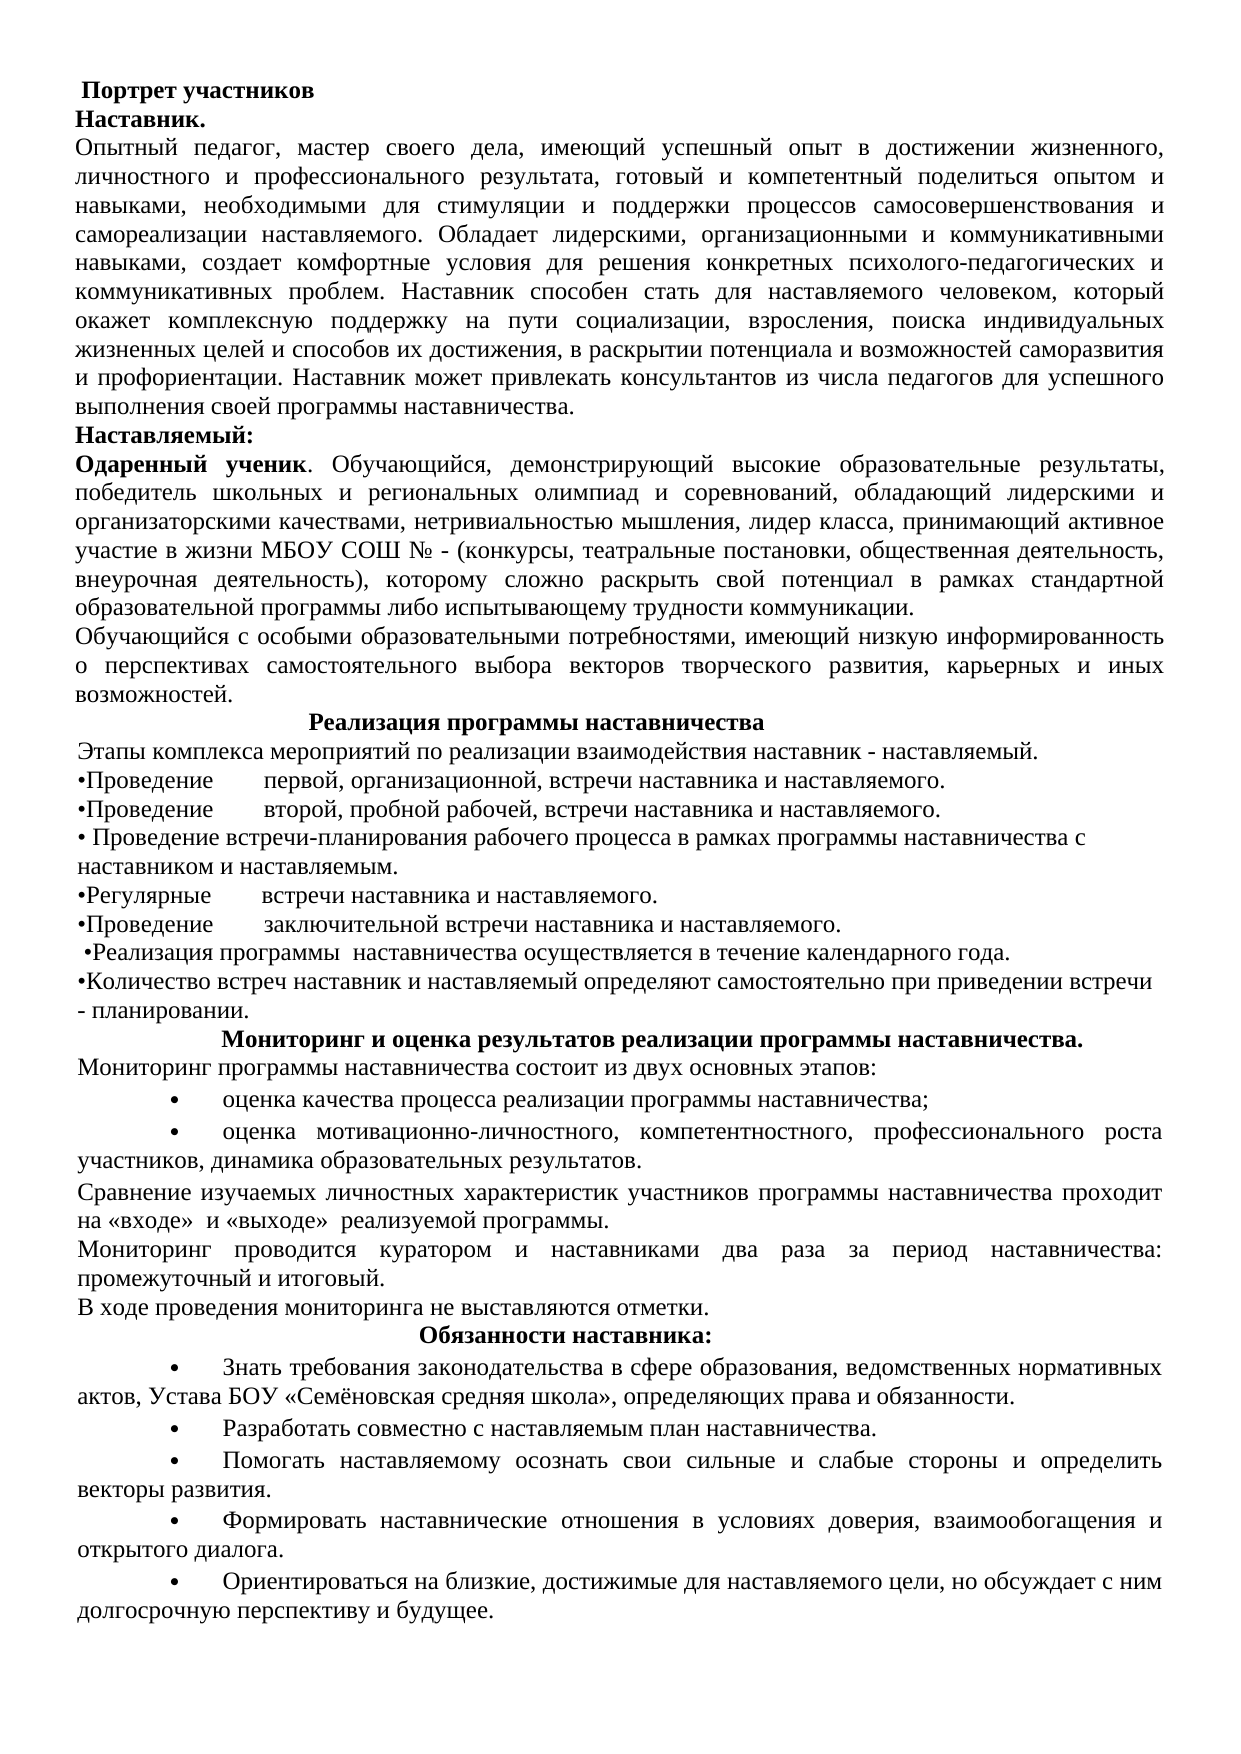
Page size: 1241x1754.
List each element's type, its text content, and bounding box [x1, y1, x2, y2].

list Помогать наставляемому осознать свои сильные и слабые стороны и определить векторы развития. [77, 1445, 1163, 1502]
text Наставляемый: [75, 420, 1165, 449]
text • Проведение встречи-планирования рабочего процесса в рамках программы наставничества с наставником и наставляемым. [77, 822, 1163, 880]
text •Проведение заключительной встречи наставника и наставляемого. [77, 909, 1165, 937]
text •Реализация программы наставничества осуществляется в течение календарного года. [77, 937, 1165, 966]
list Знать требования законодательства в сфере образования, ведомственных нормативных актов, Устава БОУ «Семёновская средняя школа», определяющих права и обязанности. [77, 1352, 1163, 1410]
text Обучающийся с особыми образовательными потребностями, имеющий низкую информированность о перспективах самостоятельного выбора векторов творческого развития, карьерных и иных возможностей. [75, 621, 1165, 707]
text •Проведение второй, пробной рабочей, встречи наставника и наставляемого. [77, 794, 1165, 822]
list оценка качества процесса реализации программы наставничества; [77, 1084, 1165, 1113]
text Портрет участников [75, 75, 1165, 104]
text Мониторинг программы наставничества состоит из двух основных этапов: [77, 1052, 1165, 1081]
text Реализация программы наставничества [308, 707, 1165, 736]
text •Проведение первой, организационной, встречи наставника и наставляемого. [77, 765, 1165, 794]
text Этапы комплекса мероприятий по реализации взаимодействия наставник - наставляемый. [77, 736, 1165, 765]
text В ходе проведения мониторинга не выставляются отметки. [77, 1292, 1165, 1321]
text •Количество встреч наставник и наставляемый определяют самостоятельно при приведении встречи - планировании. [77, 966, 1163, 1024]
text •Регулярные встречи наставника и наставляемого. [77, 880, 1165, 909]
text Мониторинг проводится куратором и наставниками два раза за период наставничества: промежуточный и итоговый. [77, 1234, 1163, 1292]
text Сравнение изучаемых личностных характеристик участников программы наставничества проходит на «входе» и «выходе» реализуемой программы. [77, 1177, 1163, 1234]
list Ориентироваться на близкие, достижимые для наставляемого цели, но обсуждает с ним долгосрочную перспективу и будущее. [77, 1566, 1163, 1624]
text Одаренный ученик. Обучающийся, демонстрирующий высокие образовательные результаты, победитель школьных и региональных олимпиад и соревнований, обладающий лидерскими и организаторскими качествами, нетривиальностью мышления, лидер класса, принимающий активное участие в жизни МБОУ СОШ № - (конкурсы, театральные постановки, общественная деятельность, внеурочная деятельность), которому сложно раскрыть свой потенциал в рамках стандартной образовательной программы либо испытывающему трудности коммуникации. [75, 449, 1165, 621]
text Мониторинг и оценка результатов реализации программы наставничества. [139, 1024, 1165, 1052]
text Обязанности наставника: [419, 1321, 1165, 1349]
text Наставник. Опытный педагог, мастер своего дела, имеющий успешный опыт в достижении жизненного, личностного и профессионального результата, готовый и компетентный поделиться опытом и навыками, необходимыми для стимуляции и поддержки процессов самосовершенствования и самореализации наставляемого. Обладает лидерскими, организационными и коммуникативными навыками, создает комфортные условия для решения конкретных психолого-педагогических и коммуникативных проблем. Наставник способен стать для наставляемого человеком, который окажет комплексную поддержку на пути социализации, взросления, поиска индивидуальных жизненных целей и способов их достижения, в раскрытии потенциала и возможностей саморазвития и профориентации. Наставник может привлекать консультантов из числа педагогов для успешного выполнения своей программы наставничества. [75, 104, 1165, 420]
list Разработать совместно с наставляемым план наставничества. [77, 1413, 1165, 1442]
list Формировать наставнические отношения в условиях доверия, взаимообогащения и открытого диалога. [77, 1506, 1163, 1563]
list оценка мотивационно-личностного, компетентностного, профессионального роста участников, динамика образовательных результатов. [77, 1116, 1163, 1174]
